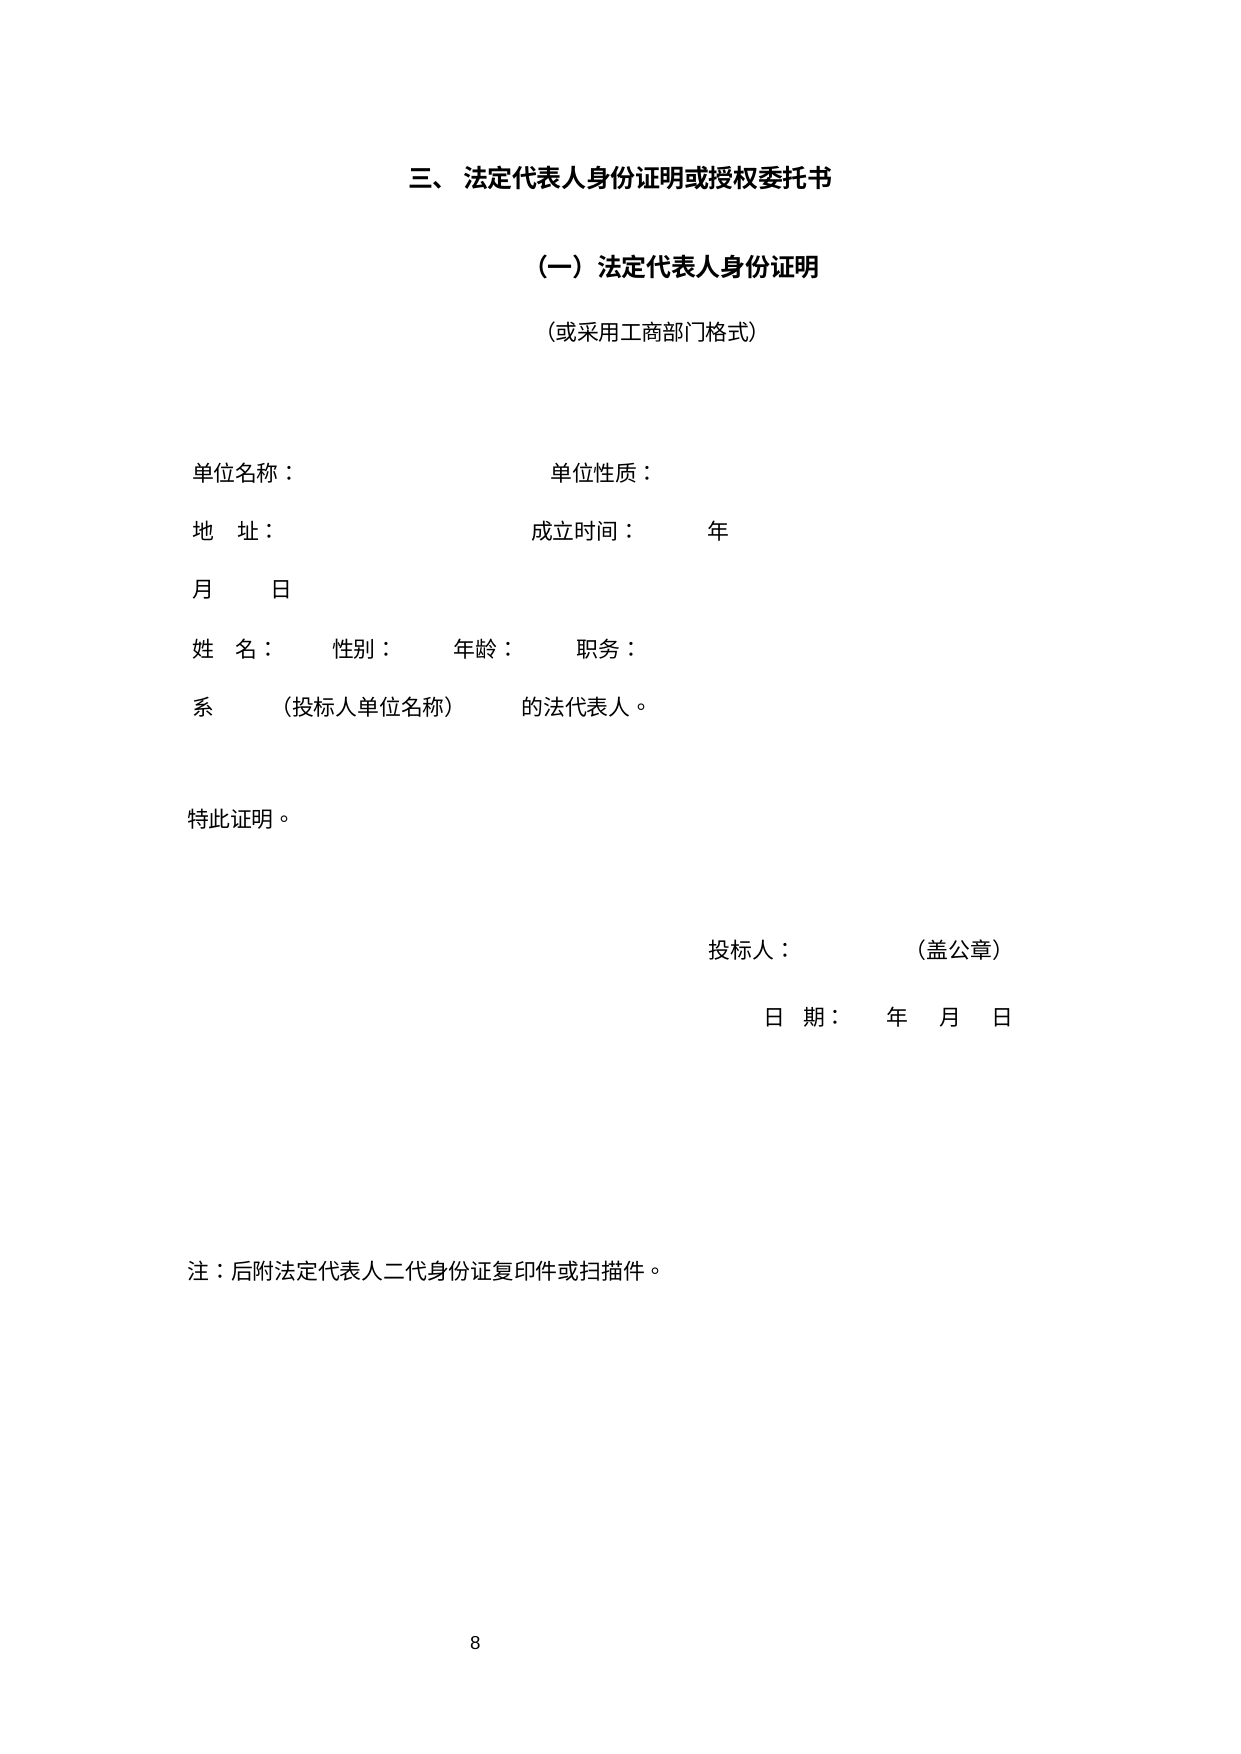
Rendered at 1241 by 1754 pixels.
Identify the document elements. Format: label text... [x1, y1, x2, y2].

text 注：后附法定代表人二代身份证复印件或扫描件。 [187, 1258, 1053, 1285]
text 投标人： （盖公章） [497, 935, 1014, 965]
text 单位名称： 单位性质： 地 址： 成立时间： 年 月 日 [192, 457, 788, 604]
text （或采用工商部门格式） [534, 317, 1053, 346]
text 日 期： 年 月 日 [497, 1002, 1014, 1032]
text （一）法定代表人身份证明 [523, 249, 1053, 283]
text 姓 名： 性别： 年龄： 职务： [192, 636, 1053, 663]
list 法定代表人身份证明或授权委托书 [187, 158, 1053, 194]
text 系 （投标人单位名称） 的法代表人。 [192, 693, 1053, 721]
text 特此证明。 [187, 806, 1053, 833]
